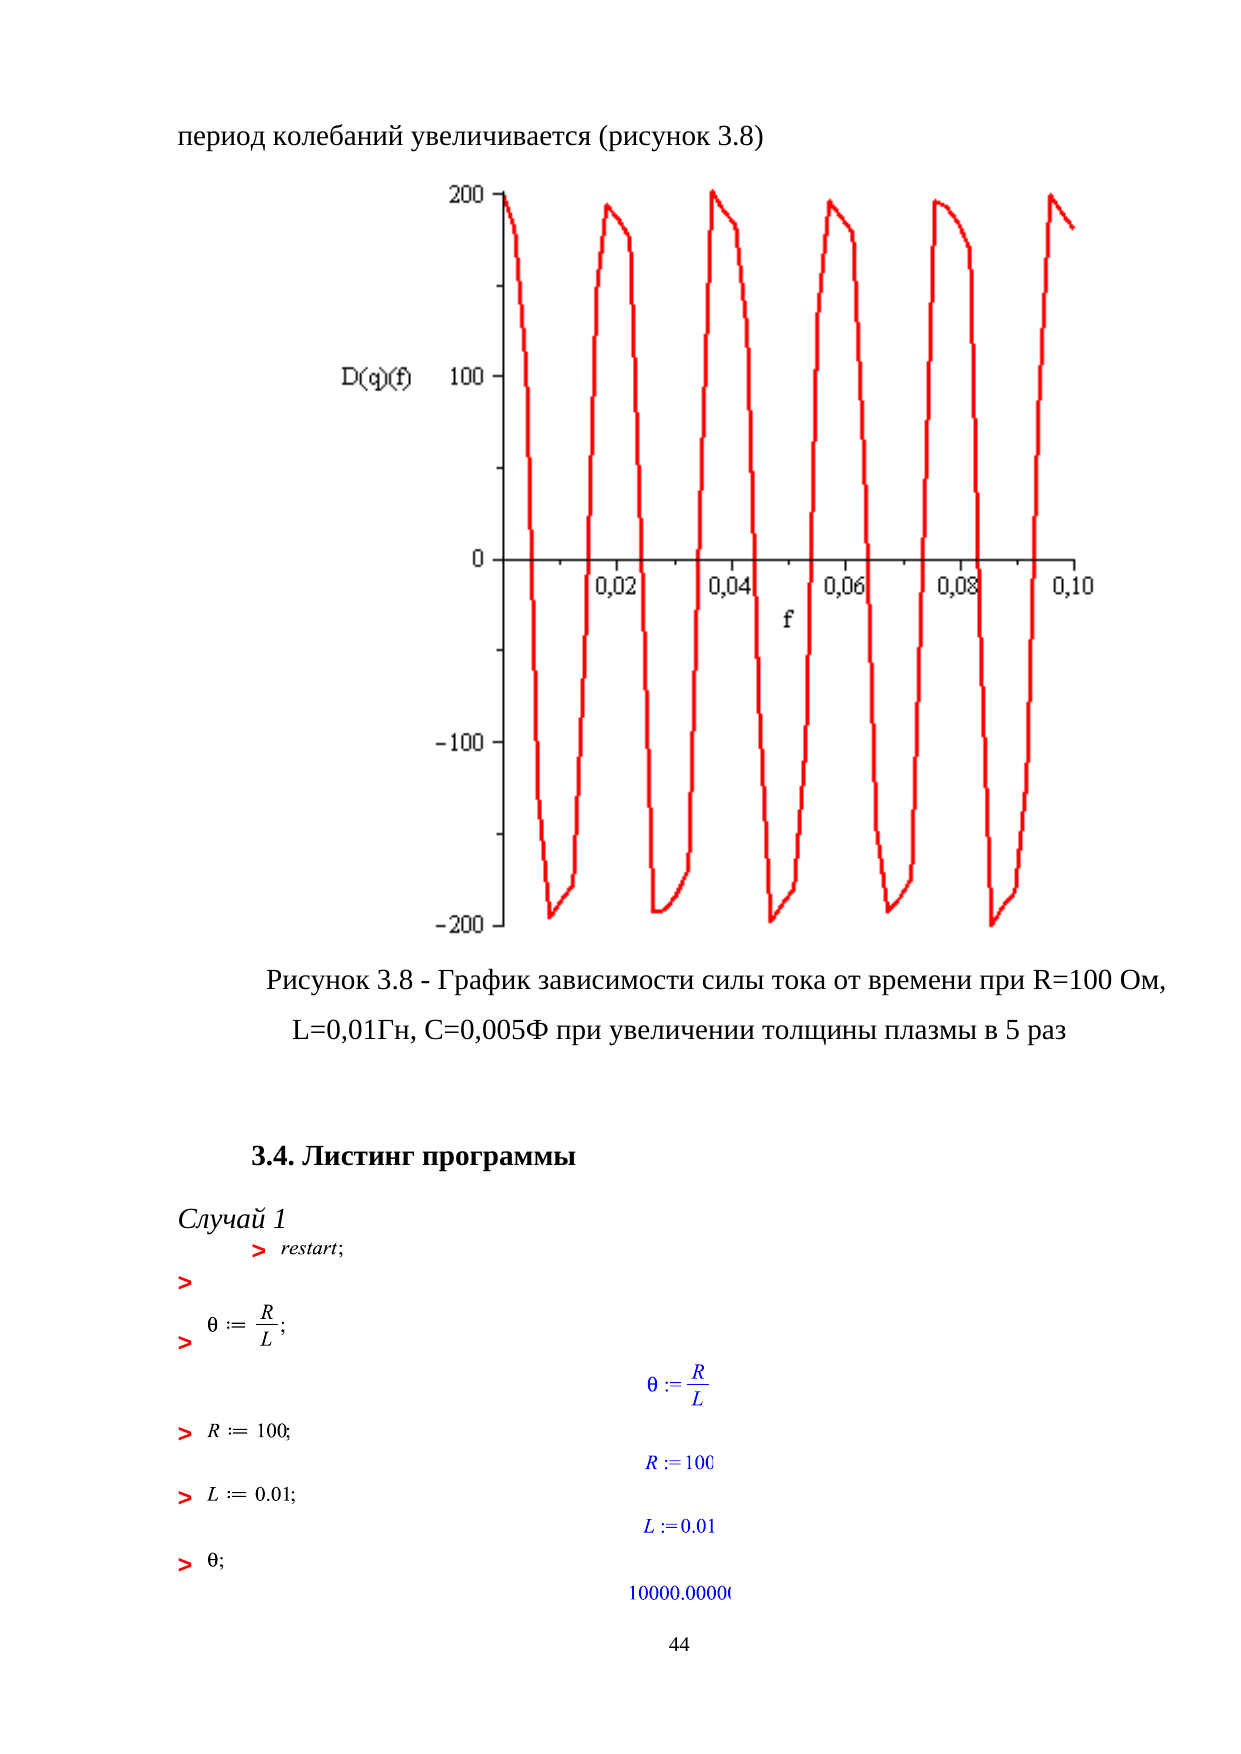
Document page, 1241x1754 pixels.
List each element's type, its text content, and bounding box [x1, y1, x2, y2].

text > [177, 1299, 1181, 1359]
text Рисунок 3.8 - График зависимости силы тока от времени при R=100 Ом, L=0,01Гн, С=0,005Ф при увеличении толщины плазмы в 5 раз [177, 962, 1181, 1046]
text > [177, 1545, 1181, 1581]
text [177, 118, 1181, 152]
text > [177, 1482, 1181, 1513]
text > [177, 1235, 1181, 1267]
text > [177, 1418, 1181, 1450]
text > [177, 1267, 1181, 1299]
text Случай 1 [177, 1202, 1181, 1235]
subtitle 3.4. Листинг программы [177, 1138, 1181, 1171]
